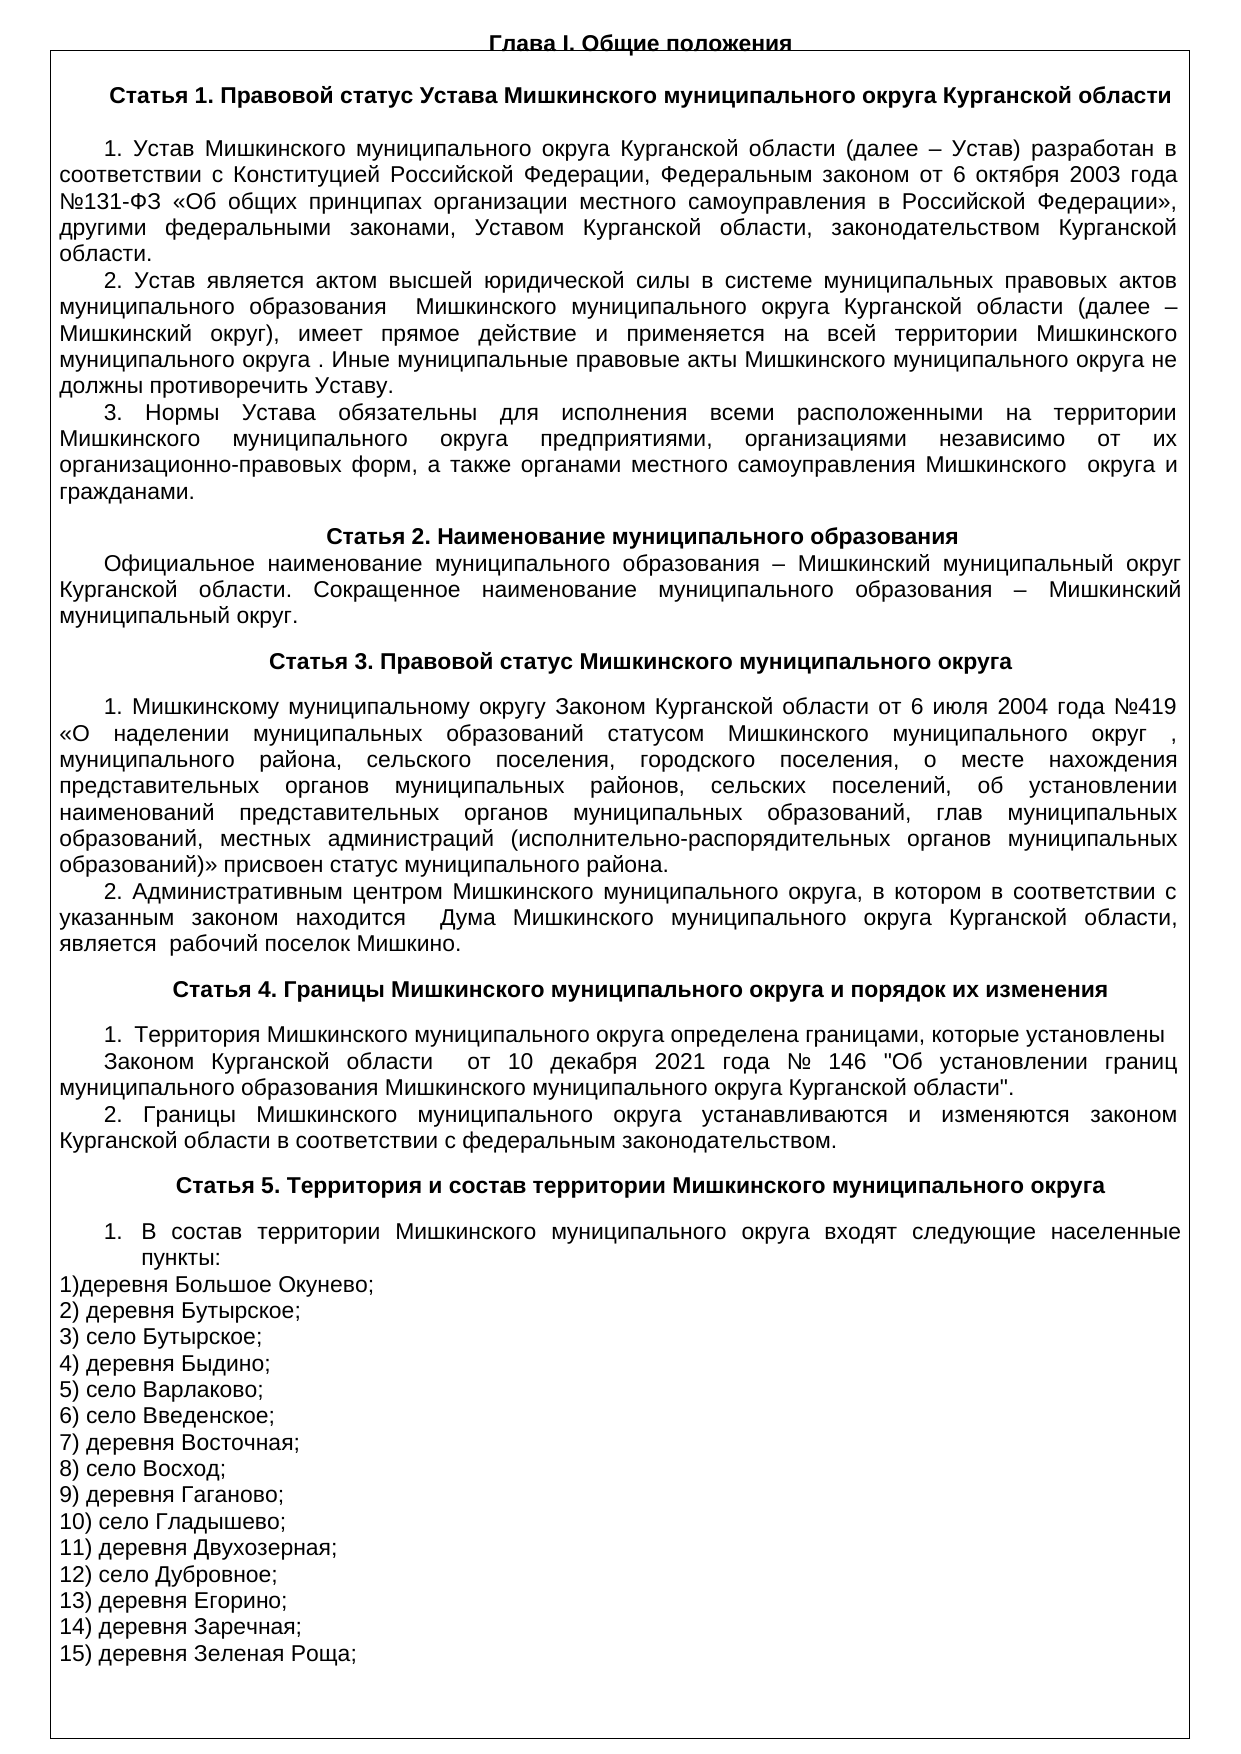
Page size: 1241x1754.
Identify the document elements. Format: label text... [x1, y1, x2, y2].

text Глава I. Общие положения [59, 29, 1178, 50]
text 2. Границы Мишкинского муниципального округа устанавливаются и изменяются законом Курганской области в соответствии с федеральным законодательством. [59, 1101, 1178, 1153]
text 5) село Варлаково; [59, 1376, 1181, 1402]
text 6) село Введенское; [59, 1402, 1181, 1429]
text 2. Административным центром Мишкинского муниципального округа, в котором в соответствии с указанным законом находится Дума Мишкинского муниципального округа Курганской области, является рабочий поселок Мишкино. [59, 878, 1178, 957]
list Территория Мишкинского муниципального округа определена границами, которые установлены [59, 1021, 1178, 1048]
text Статья 4. Границы Мишкинского муниципального округа и порядок их изменения [59, 976, 1178, 1002]
text 1. Мишкинскому муниципальному округу Законом Курганской области от 6 июля 2004 года №419 «О наделении муниципальных образований статусом Мишкинского муниципального округ , муниципального района, сельского поселения, городского поселения, о месте нахождения представительных органов муниципальных районов, сельских поселений, об установлении наименований представительных органов муниципальных образований, глав муниципальных образований, местных администраций (исполнительно-распорядительных органов муниципальных образований)» присвоен статус муниципального района. [59, 693, 1178, 878]
text Статья 3. Правовой статус Мишкинского муниципального округа [59, 648, 1178, 674]
text 1. Устав Мишкинского муниципального округа Курганской области (далее – Устав) разработан в соответствии с Конституцией Российской Федерации, Федеральным законом от 6 октября 2003 года №131-ФЗ «Об общих принципах организации местного самоуправления в Российской Федерации», другими федеральными законами, Уставом Курганской области, законодательством Курганской области. [59, 135, 1178, 267]
text Официальное наименование муниципального образования – Мишкинский муниципальный округ Курганской области. Сокращенное наименование муниципального образования – Мишкинский муниципальный округ. [59, 549, 1181, 628]
text 7) деревня Восточная; [59, 1429, 1181, 1455]
text 3) село Бутырское; [59, 1323, 1181, 1350]
text 2) деревня Бутырское; [59, 1297, 1181, 1323]
text 8) село Восход; [59, 1455, 1181, 1481]
list В состав территории Мишкинского муниципального округа входят следующие населенные пункты: [103, 1218, 1181, 1271]
text 11) деревня Двухозерная; [59, 1534, 1181, 1561]
text 9) деревня Гаганово; [59, 1481, 1181, 1508]
text 12) село Дубровное; [59, 1561, 1181, 1587]
text 3. Нормы Устава обязательны для исполнения всеми расположенными на территории Мишкинского муниципального округа предприятиями, организациями независимо от их организационно-правовых форм, а также органами местного самоуправления Мишкинского округа и гражданами. [59, 398, 1178, 504]
text Законом Курганской области от 10 декабря 2021 года № 146 "Об установлении границ муниципального образования Мишкинского муниципального округа Курганской области". [59, 1048, 1178, 1101]
text 13) деревня Егорино; [59, 1587, 1181, 1613]
text 4) деревня Быдино; [59, 1350, 1181, 1376]
text Статья 1. Правовой статус Устава Мишкинского муниципального округа Курганской области [59, 82, 1178, 109]
text 15) деревня Зеленая Роща; [59, 1639, 1181, 1666]
text 2. Устав является актом высшей юридической силы в системе муниципальных правовых актов муниципального образования Мишкинского муниципального округа Курганской области (далее – Мишкинский округ), имеет прямое действие и применяется на всей территории Мишкинского муниципального округа . Иные муниципальные правовые акты Мишкинского муниципального округа не должны противоречить Уставу. [59, 267, 1178, 398]
text 1)деревня Большое Окунево; [59, 1271, 1181, 1297]
text 14) деревня Заречная; [59, 1613, 1181, 1639]
text Статья 2. Наименование муниципального образования [59, 523, 1181, 549]
text 10) село Гладышево; [59, 1508, 1181, 1534]
text Статья 5. Территория и состав территории Мишкинского муниципального округа [59, 1172, 1178, 1199]
